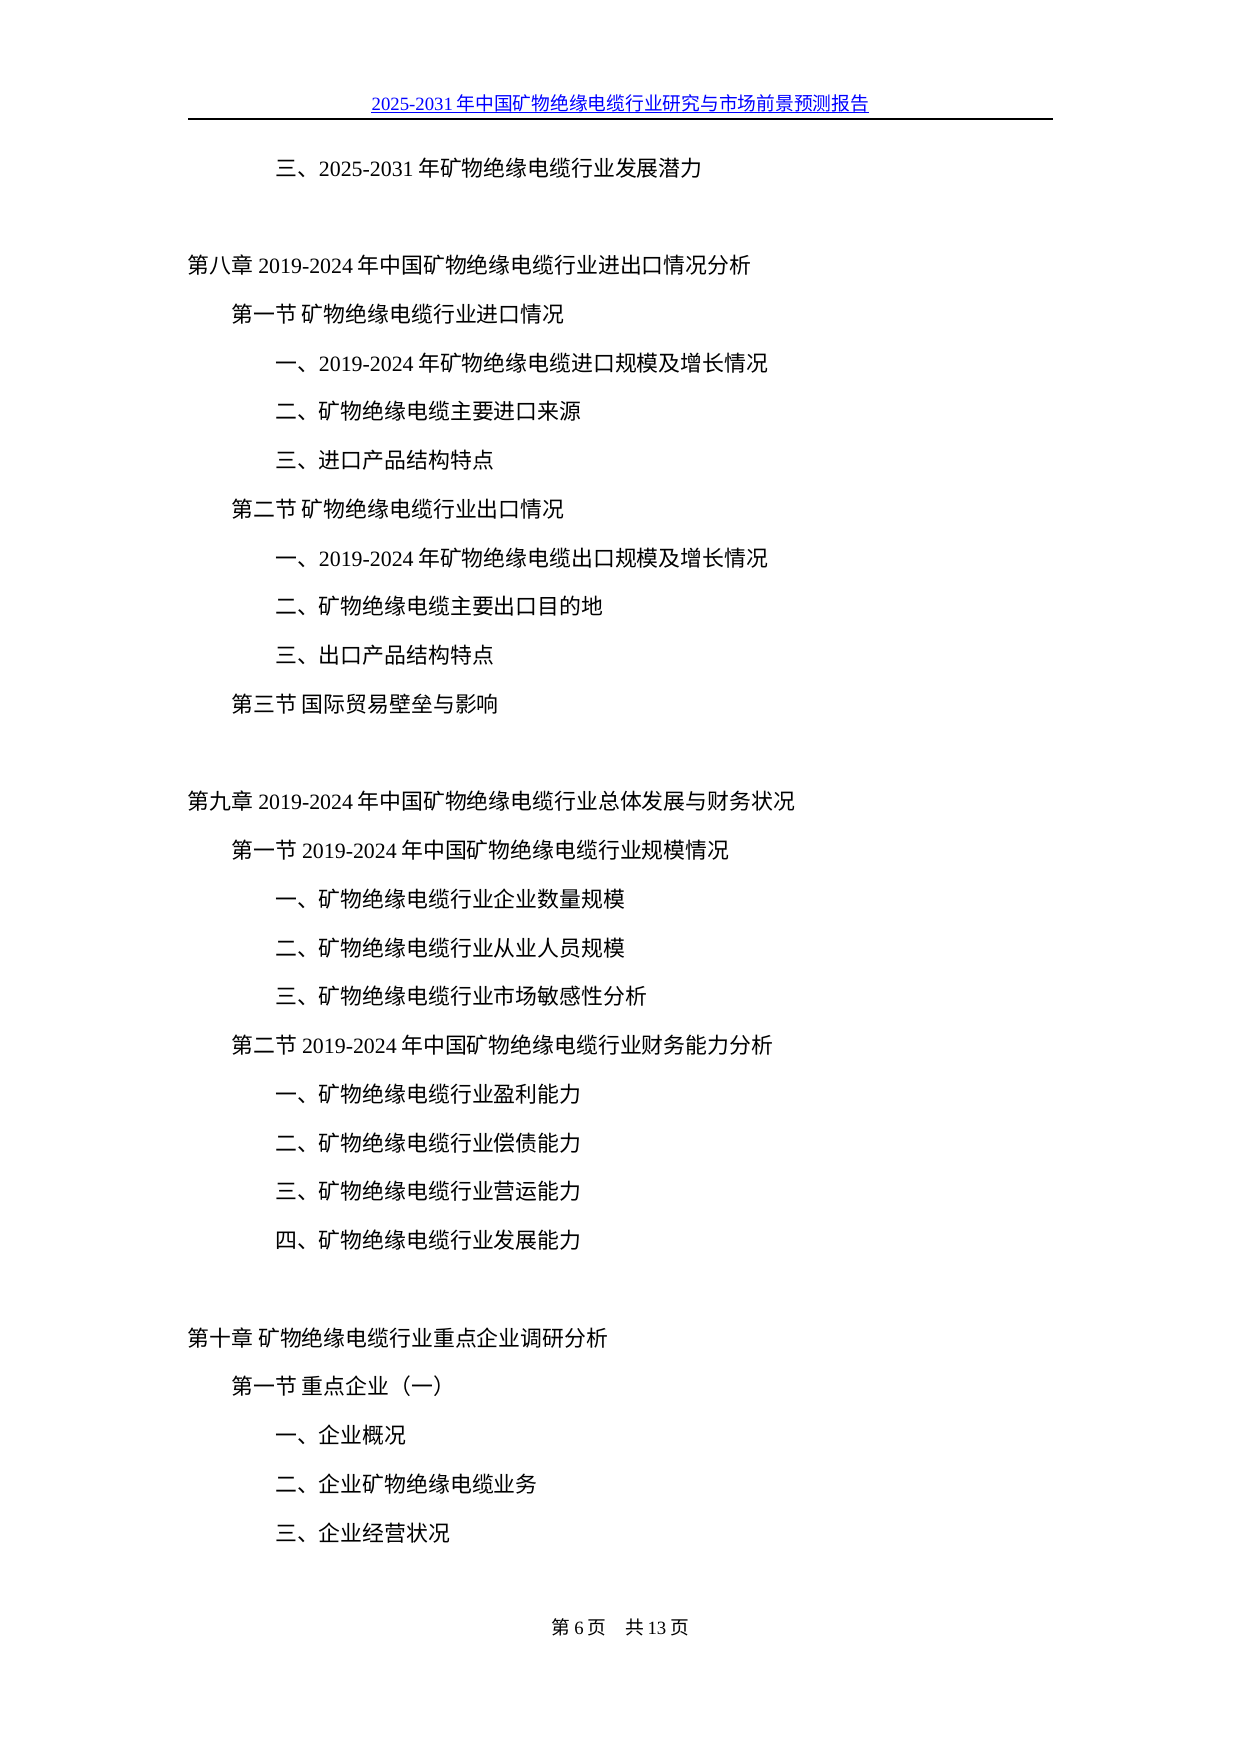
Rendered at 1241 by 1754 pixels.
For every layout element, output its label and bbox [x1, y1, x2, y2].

text [187, 150, 1053, 1548]
